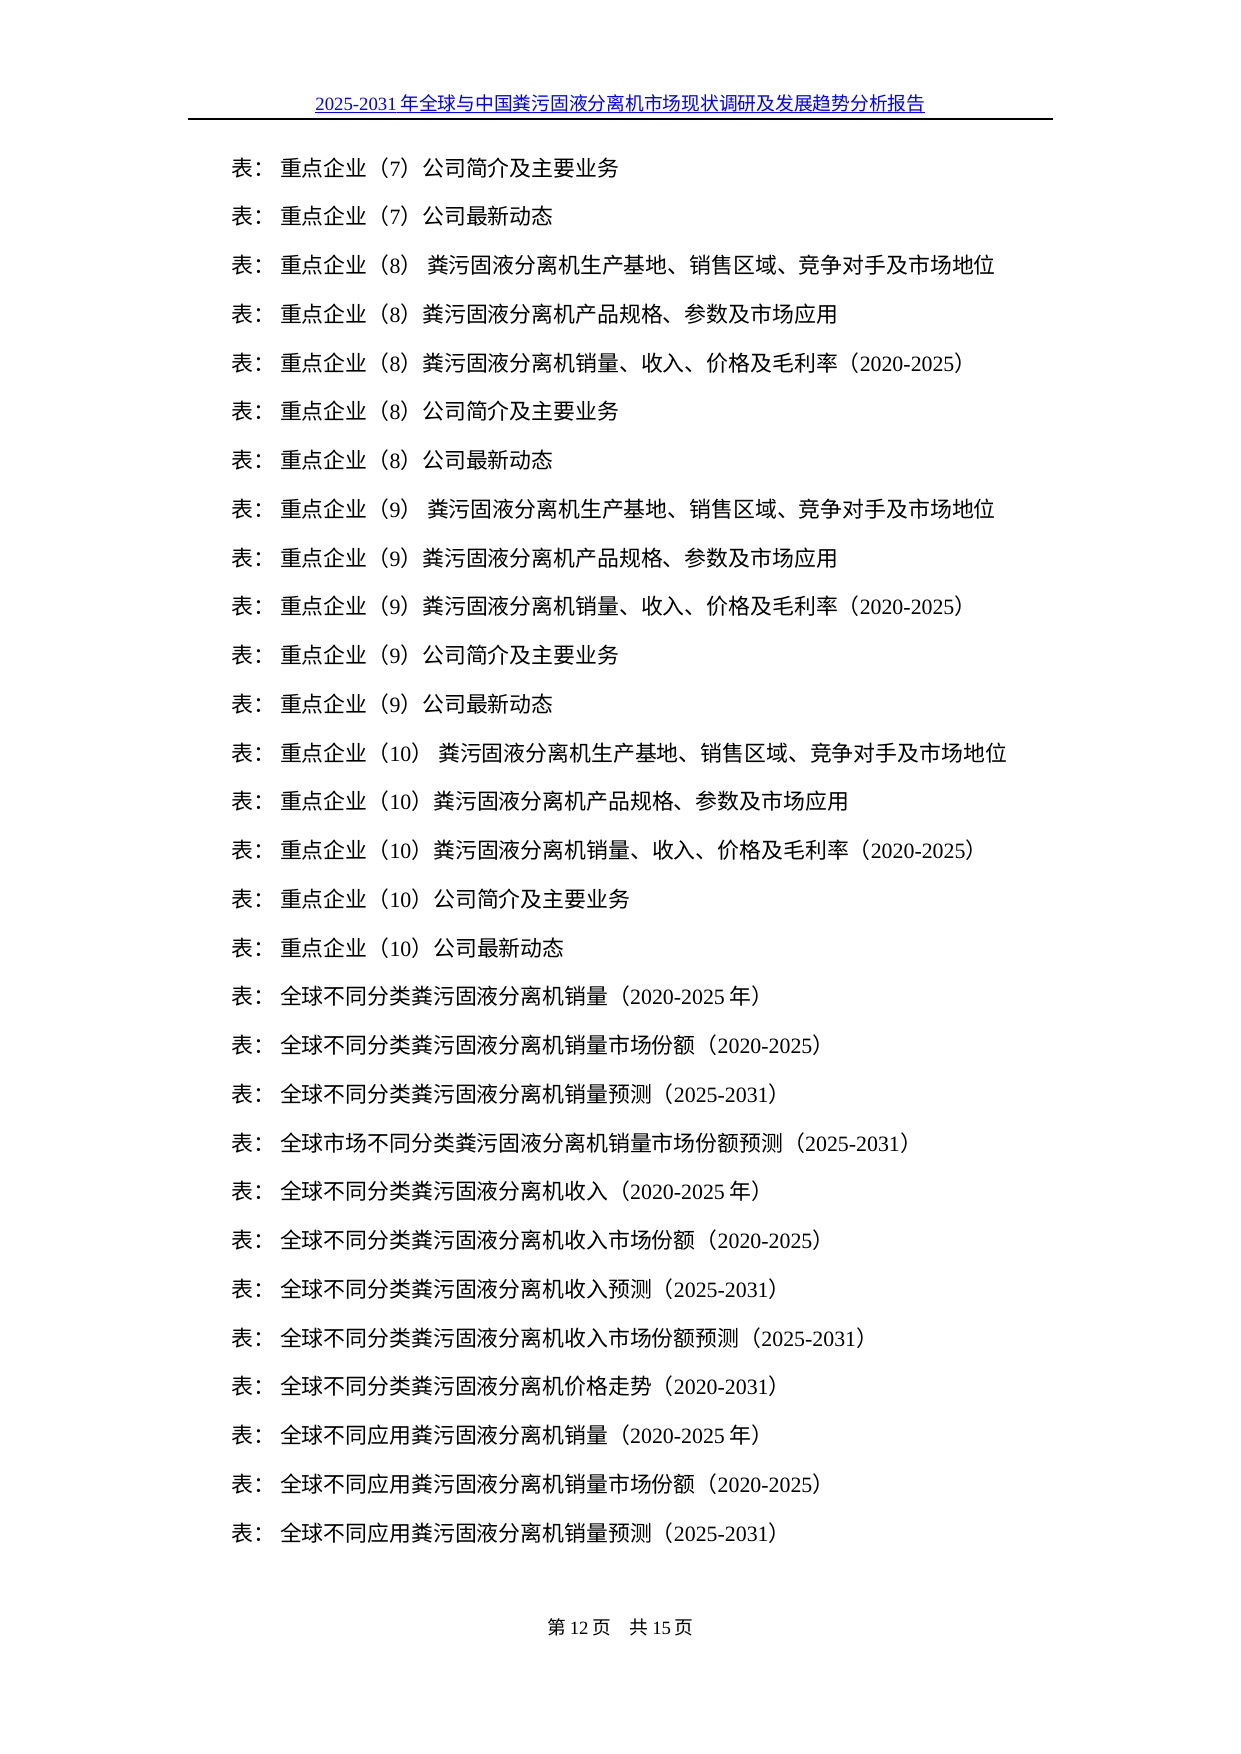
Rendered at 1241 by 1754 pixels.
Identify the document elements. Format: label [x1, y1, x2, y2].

text [187, 150, 1053, 1548]
